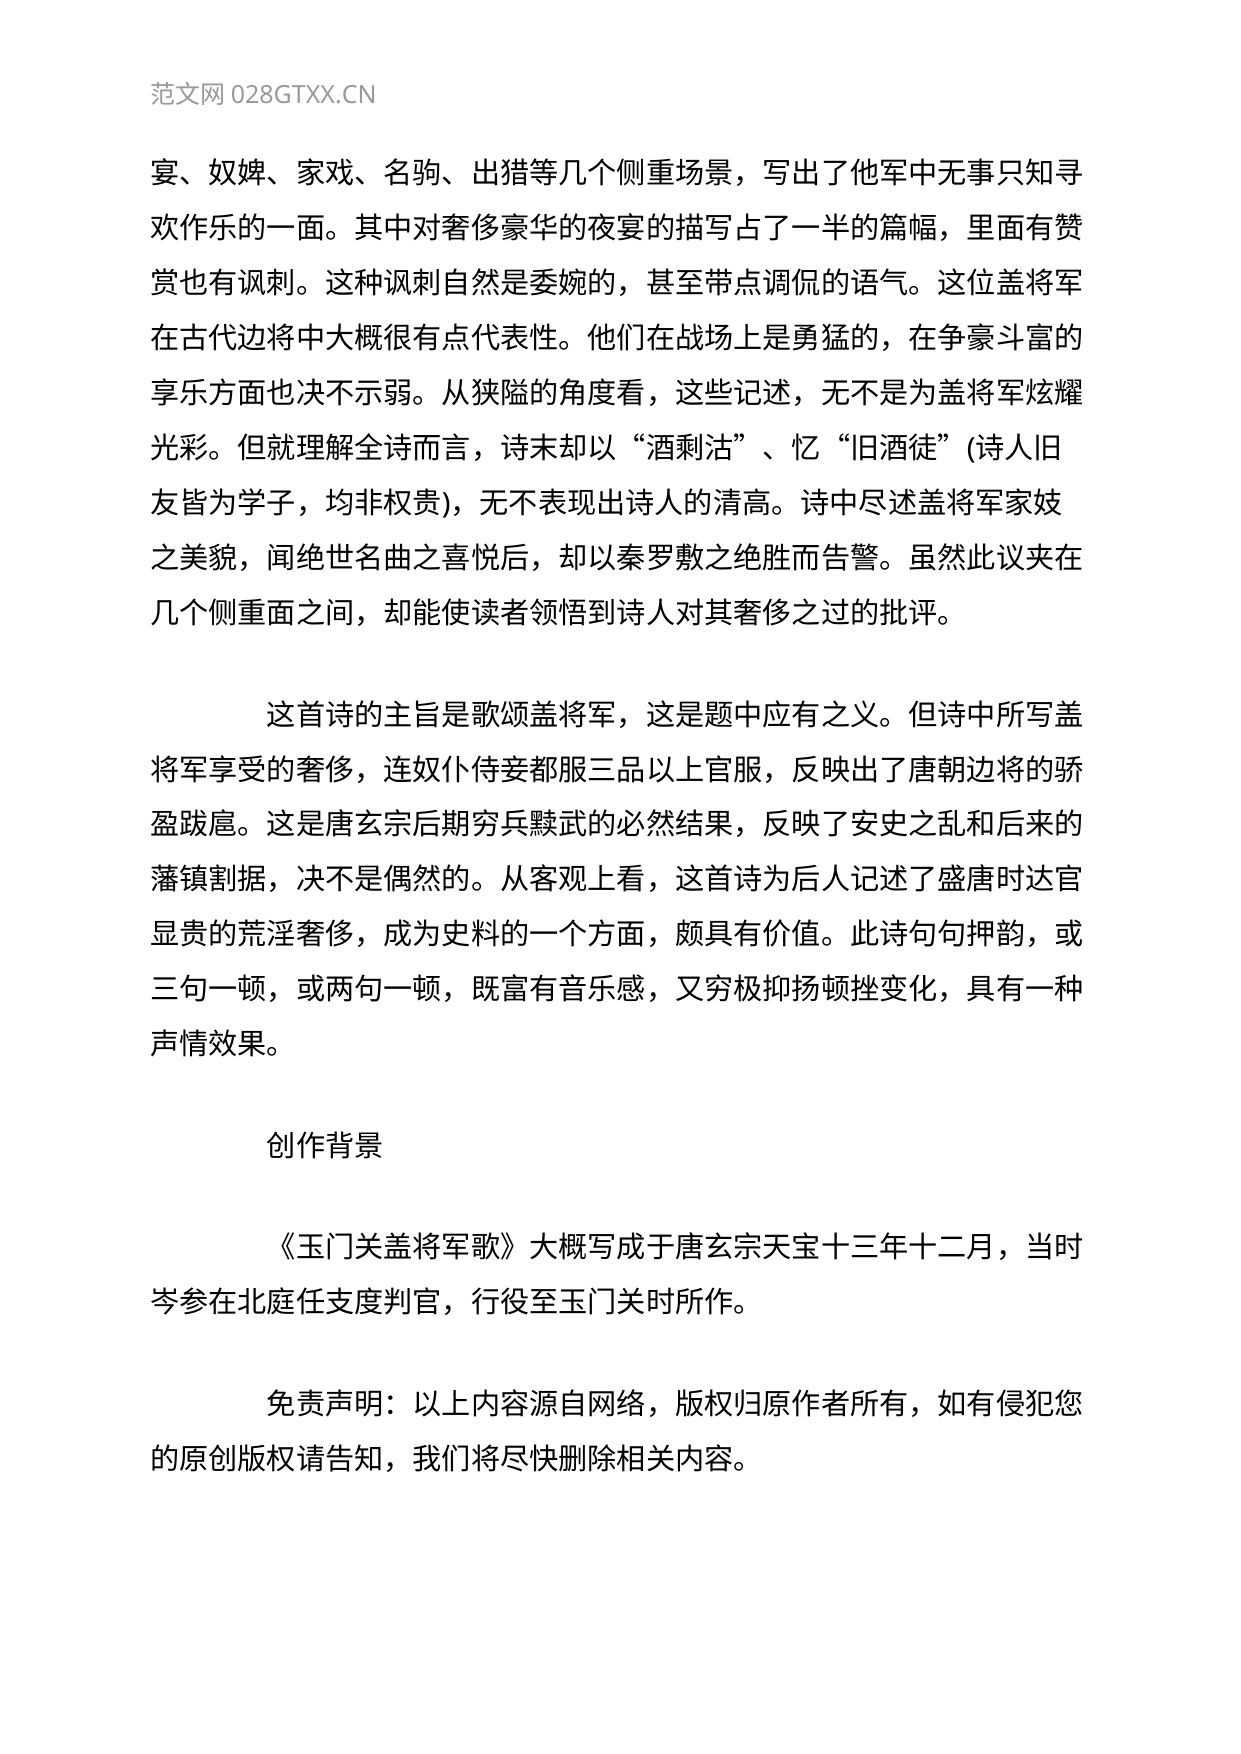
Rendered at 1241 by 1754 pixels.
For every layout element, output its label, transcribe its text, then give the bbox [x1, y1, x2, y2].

text 免责声明：以上内容源自网络，版权归原作者所有，如有侵犯您的原创版权请告知，我们将尽快删除相关内容。 [150, 1381, 1090, 1478]
text 创作背景 [150, 1122, 1090, 1164]
text 《玉门关盖将军歌》大概写成于唐玄宗天宝十三年十二月，当时岑参在北庭任支度判官，行役至玉门关时所作。 [150, 1224, 1090, 1321]
text 这首诗的主旨是歌颂盖将军，这是题中应有之义。但诗中所写盖将军享受的奢侈，连奴仆侍妾都服三品以上官服，反映出了唐朝边将的骄盈跋扈。这是唐玄宗后期穷兵黩武的必然结果，反映了安史之乱和后来的藩镇割据，决不是偶然的。从客观上看，这首诗为后人记述了盛唐时达官显贵的荒淫奢侈，成为史料的一个方面，颇具有价值。此诗句句押韵，或三句一顿，或两句一顿，既富有音乐感，又穷极抑扬顿挫变化，具有一种声情效果。 [150, 691, 1090, 1063]
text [150, 150, 1090, 632]
